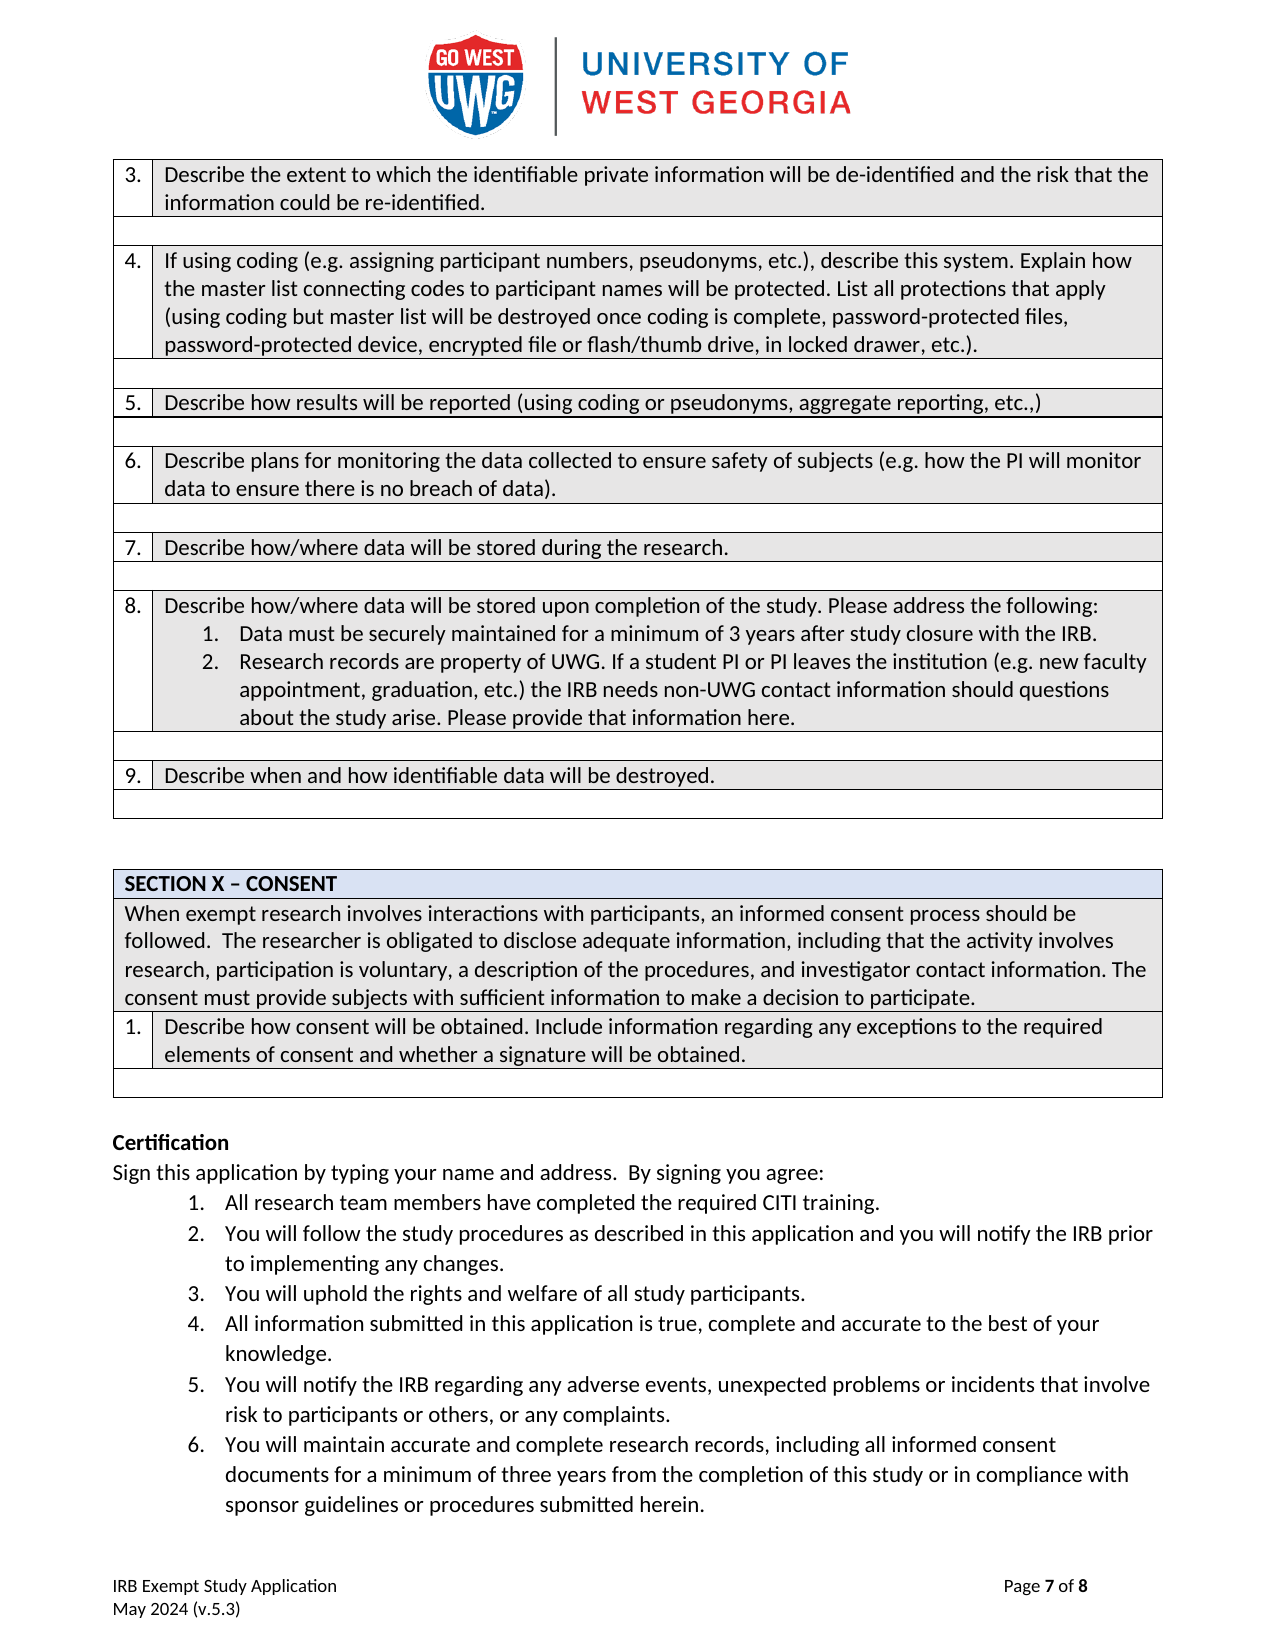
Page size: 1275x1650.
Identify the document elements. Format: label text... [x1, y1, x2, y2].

table_cell 4. [114, 246, 152, 358]
table_cell [114, 562, 1162, 590]
table_cell 1. [114, 1012, 152, 1068]
table_cell When exempt research involves interactions with participants, an informed consent process should be followed. The researcher is obligated to disclose adequate information, including that the activity involves research, participation is voluntary, a description of the procedures, and investigator contact information. The consent must provide subjects with sufficient information to make a decision to participate. [114, 899, 1162, 1011]
table_cell Describe how/where data will be stored during the research. [153, 533, 1162, 561]
table_cell [114, 359, 1162, 387]
list You will maintain accurate and complete research records, including all informed consent documents for a minimum of three years from the completion of this study or in compliance with sponsor guidelines or procedures submitted herein. [187, 1430, 1162, 1519]
table_cell [114, 732, 1162, 760]
table_cell Describe how results will be reported (using coding or pseudonyms, aggregate reporting, etc.,) [153, 389, 1162, 416]
table_cell 6. [114, 447, 152, 503]
table_cell Describe how/where data will be stored upon completion of the study. Please address the following: Data must be securely maintained for a minimum of 3 years after study closure with the IRB. Research records are property of UWG. If a student PI or PI leaves the institution (e.g. new faculty appointment, graduation, etc.) the IRB needs non-UWG contact information should questions about the study arise. Please provide that information here. [153, 591, 1162, 731]
list You will follow the study procedures as described in this application and you will notify the IRB prior to implementing any changes. [187, 1219, 1162, 1277]
table_cell [114, 418, 1162, 446]
text Certification [112, 1128, 1162, 1156]
table_cell [114, 1069, 1162, 1097]
table_cell If using coding (e.g. assigning participant numbers, pseudonyms, etc.), describe this system. Explain how the master list connecting codes to participant names will be protected. List all protections that apply (using coding but master list will be destroyed once coding is complete, password-protected files, password-protected device, encrypted file or flash/thumb drive, in locked drawer, etc.). [153, 246, 1162, 358]
picture [424, 30, 851, 139]
list You will notify the IRB regarding any adverse events, unexpected problems or incidents that involve risk to participants or others, or any complaints. [187, 1370, 1162, 1428]
table_cell Describe the extent to which the identifiable private information will be de-identified and the risk that the information could be re-identified. [153, 160, 1162, 216]
table_cell 7. [114, 533, 152, 561]
table_cell 3. [114, 160, 152, 216]
table_cell 8. [114, 591, 152, 731]
table_cell Describe plans for monitoring the data collected to ensure safety of subjects (e.g. how the PI will monitor data to ensure there is no breach of data). [153, 447, 1162, 503]
table_cell [114, 504, 1162, 532]
table_cell Describe when and how identifiable data will be destroyed. [153, 761, 1162, 789]
text Sign this application by typing your name and address. By signing you agree: [112, 1158, 1162, 1186]
table_cell Describe how consent will be obtained. Include information regarding any exceptions to the required elements of consent and whether a signature will be obtained. [153, 1012, 1162, 1068]
table_cell [114, 217, 1162, 245]
list You will uphold the rights and welfare of all study participants. [187, 1279, 1162, 1307]
table_cell 9. [114, 761, 152, 789]
table_cell [114, 790, 1162, 818]
table_header SECTION X – CONSENT [114, 870, 1162, 898]
list All research team members have completed the required CITI training. [187, 1188, 1162, 1217]
list All information submitted in this application is true, complete and accurate to the best of your knowledge. [187, 1309, 1162, 1368]
table_cell 5. [114, 389, 152, 416]
